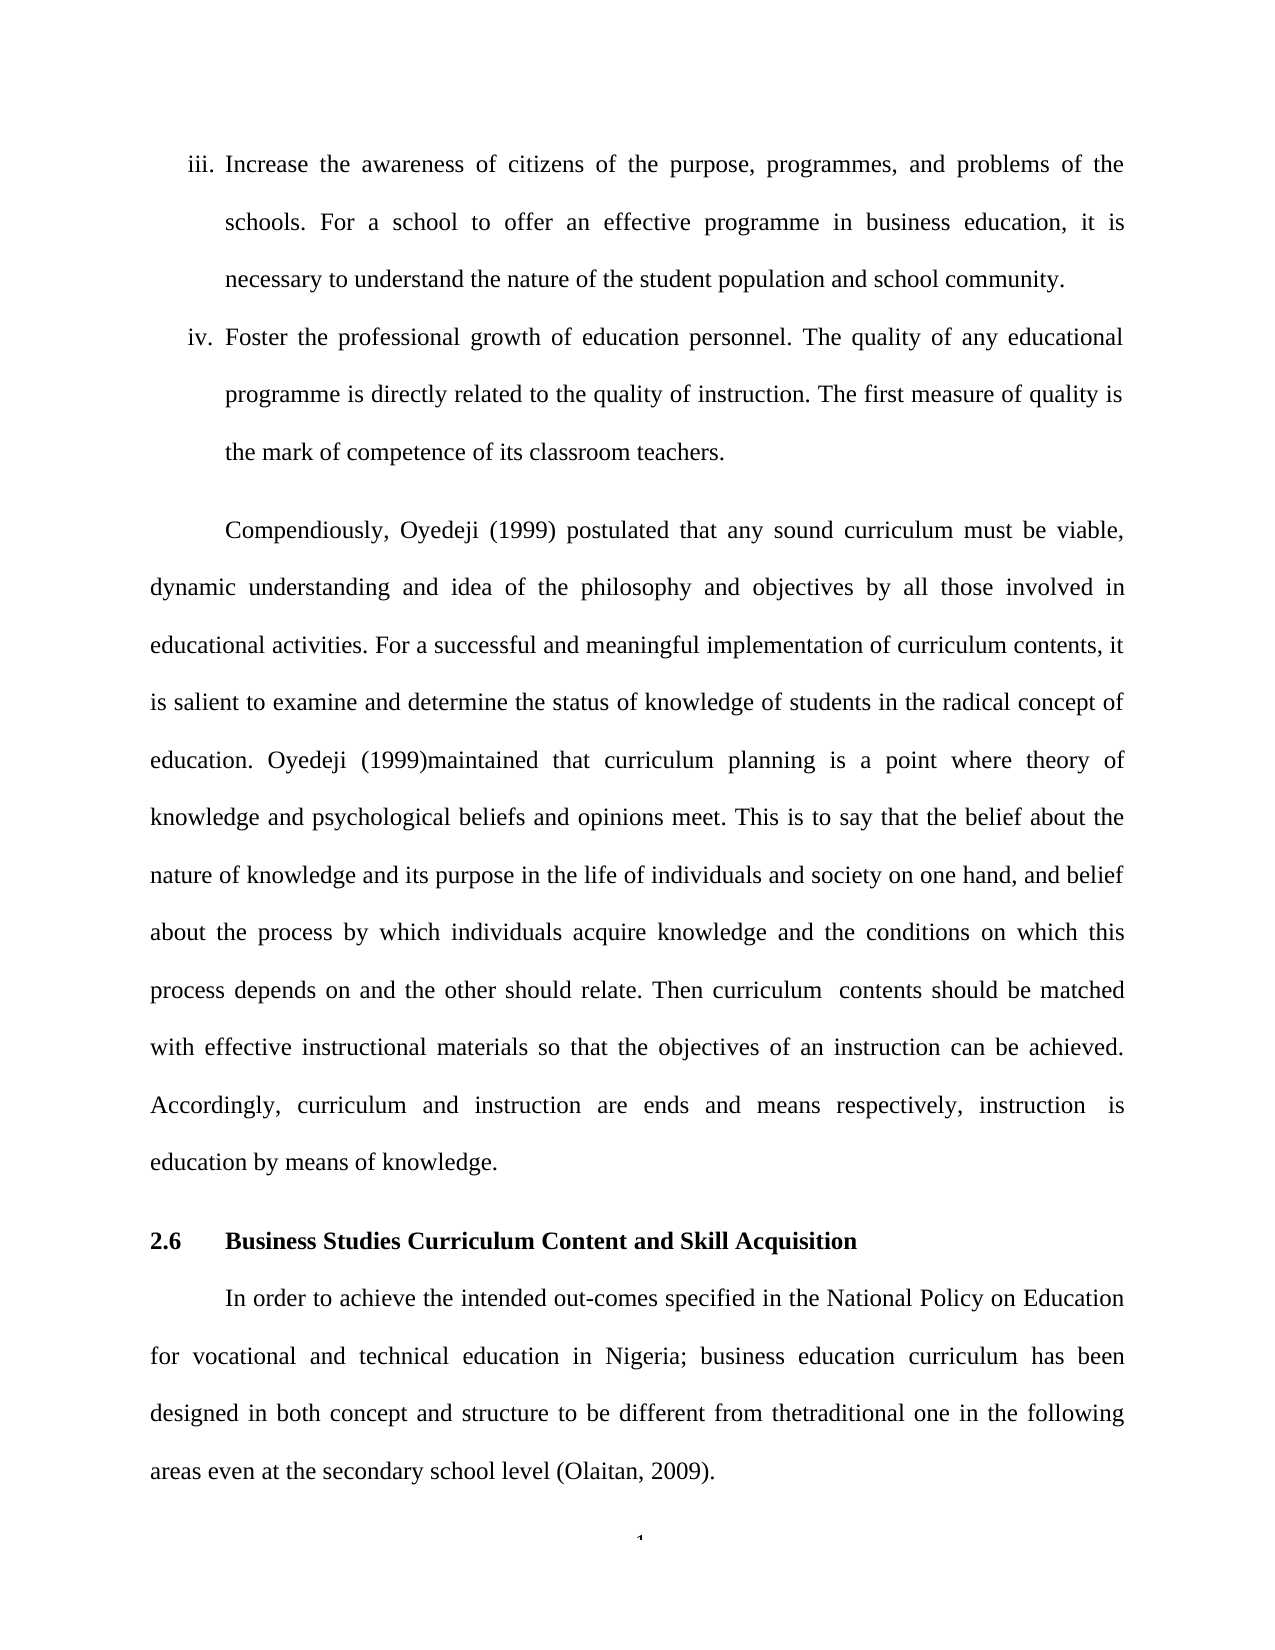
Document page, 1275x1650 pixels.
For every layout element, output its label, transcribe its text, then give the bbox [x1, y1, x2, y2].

subtitle Business Studies Curriculum Content and Skill Acquisition [150, 1226, 1148, 1255]
text In order to achieve the intended out-comes specified in the National Policy on Education for vocational and technical education in Nigeria; business education curriculum has been designed in both concept and structure to be different from thetraditional one in the following areas even at the secondary school level (Olaitan, 2009). [150, 1283, 1125, 1485]
text Compendiously, Oyedeji (1999) postulated that any sound curriculum must be viable, dynamic understanding and idea of the philosophy and objectives by all those involved in educational activities. For a successful and meaningful implementation of curriculum contents, it is salient to examine and determine the status of knowledge of students in the radical concept of education. Oyedeji (1999)maintained that curriculum planning is a point where theory of knowledge and psychological beliefs and opinions meet. This is to say that the belief about the nature of knowledge and its purpose in the life of individuals and society on one hand, and belief about the process by which individuals acquire knowledge and the conditions on which this process depends on and the other should relate. Then curriculum contents should be matched with effective instructional materials so that the objectives of an instruction can be achieved. Accordingly, curriculum and instruction are ends and means respectively, instruction is education by means of knowledge. [150, 515, 1125, 1176]
list Increase the awareness of citizens of the purpose, programmes, and problems of the schools. For a school to offer an effective programme in business education, it is necessary to understand the nature of the student population and school community. [187, 149, 1125, 293]
list Foster the professional growth of education personnel. The quality of any educational programme is directly related to the quality of instruction. The first measure of quality is the mark of competence of its classroom teachers. [187, 322, 1124, 465]
